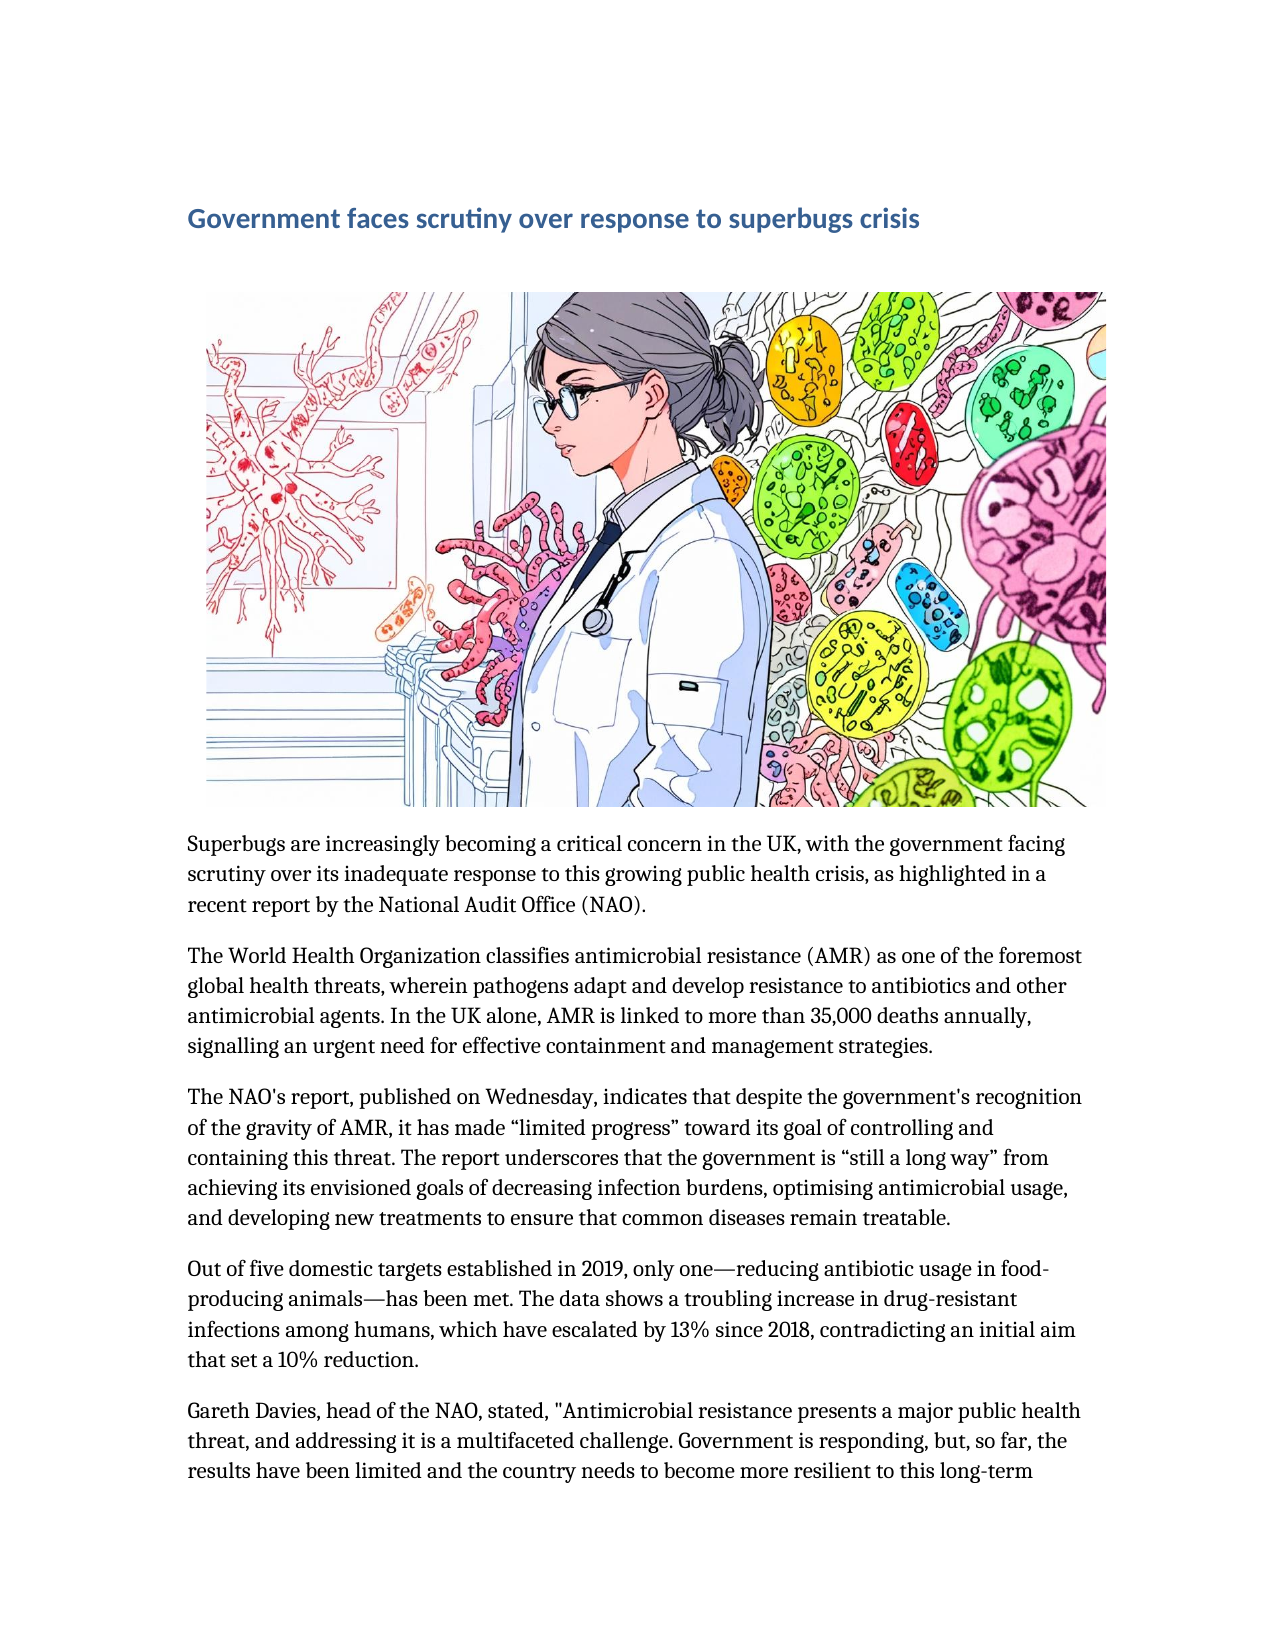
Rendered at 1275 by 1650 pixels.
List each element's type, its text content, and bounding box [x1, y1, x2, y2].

text The NAO's report, published on Wednesday, indicates that despite the government's recognition of the gravity of AMR, it has made “limited progress” toward its goal of controlling and containing this threat. The report underscores that the government is “still a long way” from achieving its envisioned goals of decreasing infection burdens, optimising antimicrobial usage, and developing new treatments to ensure that common diseases remain treatable. [187, 1084, 1087, 1231]
subtitle Government faces scrutiny over response to superbugs crisis [187, 200, 1087, 236]
text Out of five domestic targets established in 2019, only one—reducing antibiotic usage in food-producing animals—has been met. The data shows a troubling increase in drug-resistant infections among humans, which have escalated by 13% since 2018, contradicting an initial aim that set a 10% reduction. [187, 1256, 1087, 1373]
text Superbugs are increasingly becoming a critical concern in the UK, with the government facing scrutiny over its inadequate response to this growing public health crisis, as highlighted in a recent report by the National Audit Office (NAO). [187, 831, 1087, 918]
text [187, 1398, 1087, 1484]
text The World Health Organization classifies antimicrobial resistance (AMR) as one of the foremost global health threats, wherein pathogens adapt and develop resistance to antibiotics and other antimicrobial agents. In the UK alone, AMR is linked to more than 35,000 deaths annually, signalling an urgent need for effective containment and management strategies. [187, 942, 1087, 1059]
picture [206, 292, 1107, 807]
